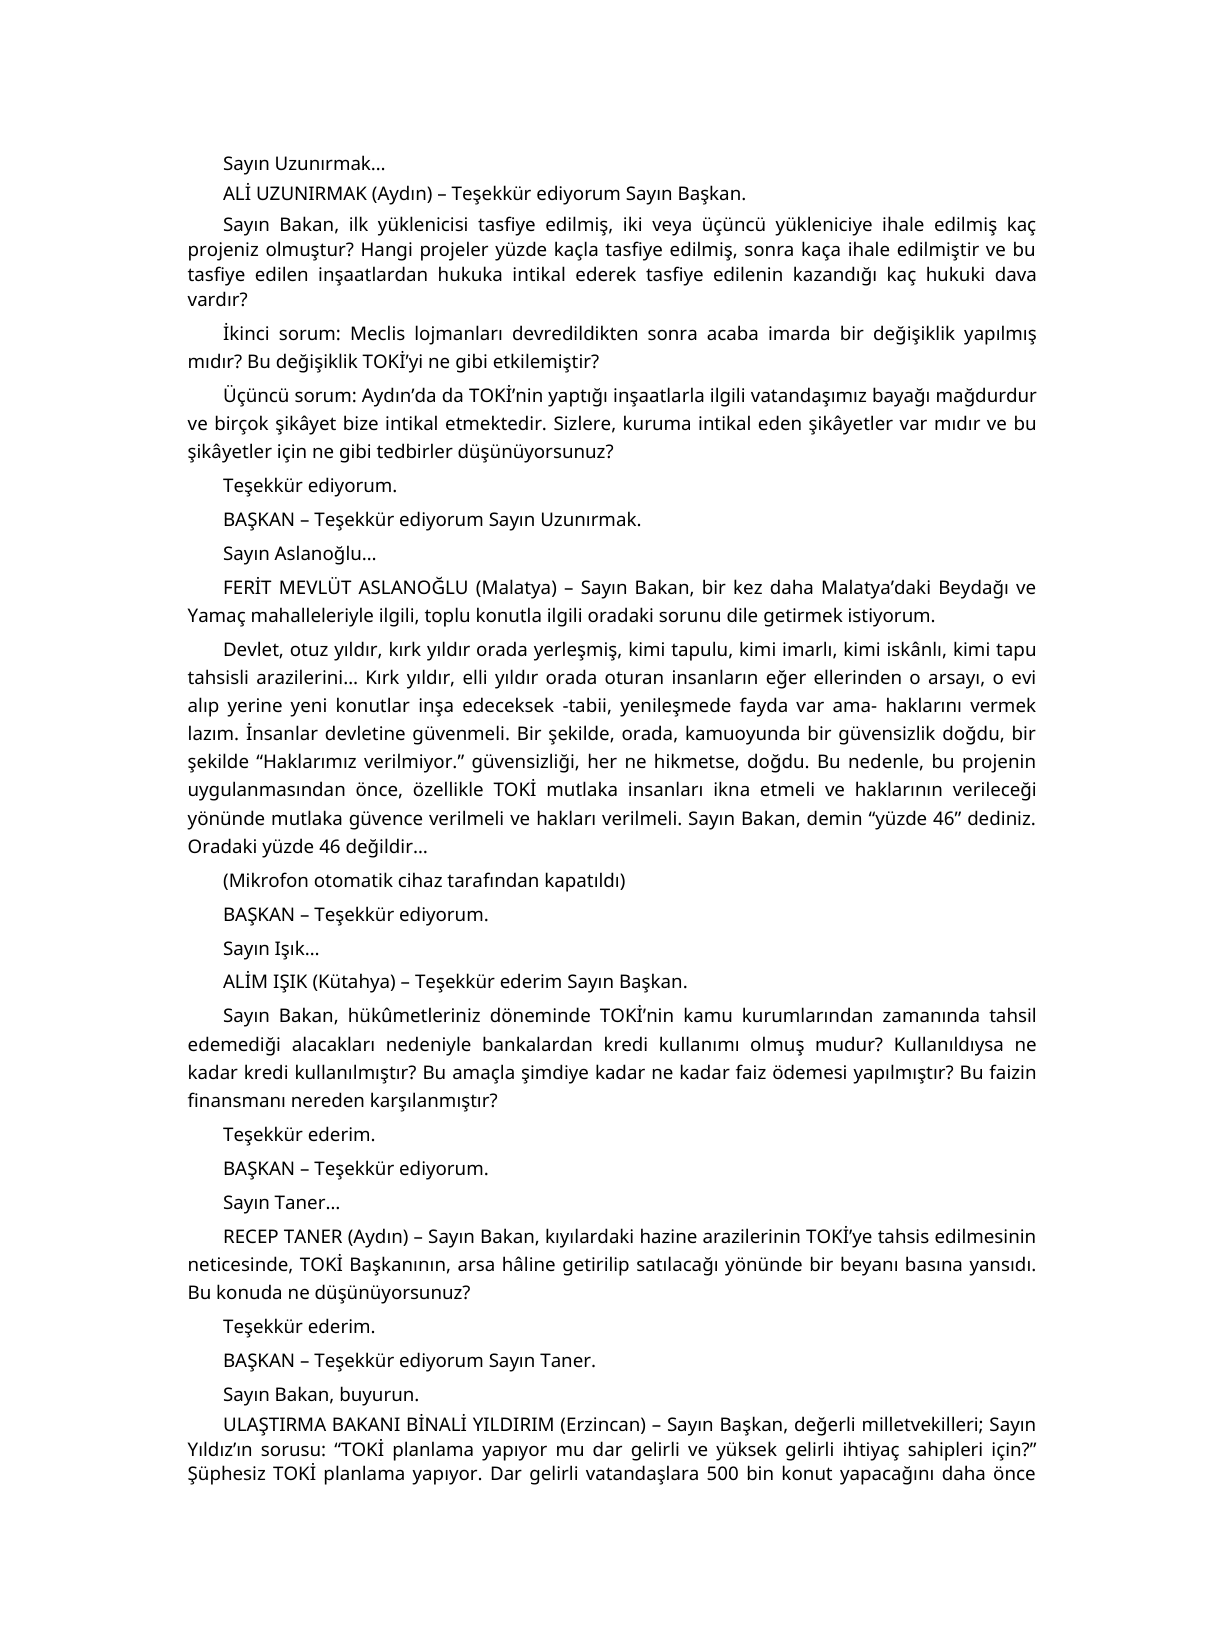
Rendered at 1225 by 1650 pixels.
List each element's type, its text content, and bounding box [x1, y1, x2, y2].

text ALİM IŞIK (Kütahya) – Teşekkür ederim Sayın Başkan. [187, 966, 1037, 994]
text Teşekkür ederim. [187, 1311, 1037, 1339]
text Teşekkür ediyorum. [187, 470, 1037, 498]
text İkinci sorum: Meclis lojmanları devredildikten sonra acaba imarda bir değişiklik yapılmış mıdır? Bu değişiklik TOKİ’yi ne gibi etkilemiştir? [187, 317, 1037, 374]
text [187, 1413, 1037, 1485]
text Teşekkür ederim. [187, 1119, 1037, 1147]
text Sayın Bakan, hükûmetleriniz döneminde TOKİ’nin kamu kurumlarından zamanında tahsil edemediği alacakları nedeniyle bankalardan kredi kullanımı olmuş mudur? Kullanıldıysa ne kadar kredi kullanılmıştır? Bu amaçla şimdiye kadar ne kadar faiz ödemesi yapılmıştır? Bu faizin finansmanı nereden karşılanmıştır? [187, 1000, 1037, 1113]
text Üçüncü sorum: Aydın’da da TOKİ’nin yaptığı inşaatlarla ilgili vatandaşımız bayağı mağdurdur ve birçok şikâyet bize intikal etmektedir. Sizlere, kuruma intikal eden şikâyetler var mıdır ve bu şikâyetler için ne gibi tedbirler düşünüyorsunuz? [187, 379, 1037, 464]
text Devlet, otuz yıldır, kırk yıldır orada yerleşmiş, kimi tapulu, kimi imarlı, kimi iskânlı, kimi tapu tahsisli arazilerini… Kırk yıldır, elli yıldır orada oturan insanların eğer ellerinden o arsayı, o evi alıp yerine yeni konutlar inşa edeceksek -tabii, yenileşmede fayda var ama- haklarını vermek lazım. İnsanlar devletine güvenmeli. Bir şekilde, orada, kamuoyunda bir güvensizlik doğdu, bir şekilde “Haklarımız verilmiyor.” güvensizliği, her ne hikmetse, doğdu. Bu nedenle, bu projenin uygulanmasından önce, özellikle TOKİ mutlaka insanları ikna etmeli ve haklarının verileceği yönünde mutlaka güvence verilmeli ve hakları verilmeli. Sayın Bakan, demin “yüzde dediniz. Oradaki yüzde 46 değildir… [187, 634, 1037, 859]
text Sayın Bakan, ilk yüklenicisi tasfiye edilmiş, iki veya üçüncü yükleniciye ihale edilmiş kaç projeniz olmuştur? Hangi projeler yüzde kaçla tasfiye edilmiş, sonra kaça ihale edilmiştir ve bu tasfiye edilen inşaatlardan hukuka intikal ederek tasfiye edilenin kazandığı kaç hukuki dava vardır? [187, 212, 1037, 312]
text BAŞKAN – Teşekkür ediyorum. [187, 898, 1037, 927]
text Sayın Bakan, buyurun. [187, 1379, 1037, 1407]
text FERİT MEVLÜT ASLANOĞLU (Malatya) – Sayın Bakan, bir kez daha Malatya’daki Beydağı ve Yamaç mahalleleriyle ilgili, toplu konutla ilgili oradaki sorunu dile getirmek istiyorum. [187, 572, 1037, 628]
text BAŞKAN – Teşekkür ediyorum Sayın Taner. [187, 1345, 1037, 1373]
text RECEP TANER (Aydın) – Sayın Bakan, kıyılardaki hazine arazilerinin TOKİ’ye tahsis edilmesinin neticesinde, TOKİ Başkanının, arsa hâline getirilip satılacağı yönünde bir beyanı basına yansıdı. Bu konuda ne düşünüyorsunuz? [187, 1221, 1037, 1305]
text Sayın Taner… [187, 1187, 1037, 1215]
text (Mikrofon otomatik cihaz tarafından kapatıldı) [187, 864, 1037, 893]
text BAŞKAN – Teşekkür ediyorum. [187, 1153, 1037, 1181]
text ALİ UZUNIRMAK (Aydın) – Teşekkür ediyorum Sayın Başkan. [187, 181, 1037, 206]
text Sayın Işık… [187, 932, 1037, 961]
text BAŞKAN – Teşekkür ediyorum Sayın Uzunırmak. [187, 504, 1037, 532]
text Sayın Uzunırmak… [187, 150, 1037, 175]
text Sayın Aslanoğlu… [187, 538, 1037, 566]
